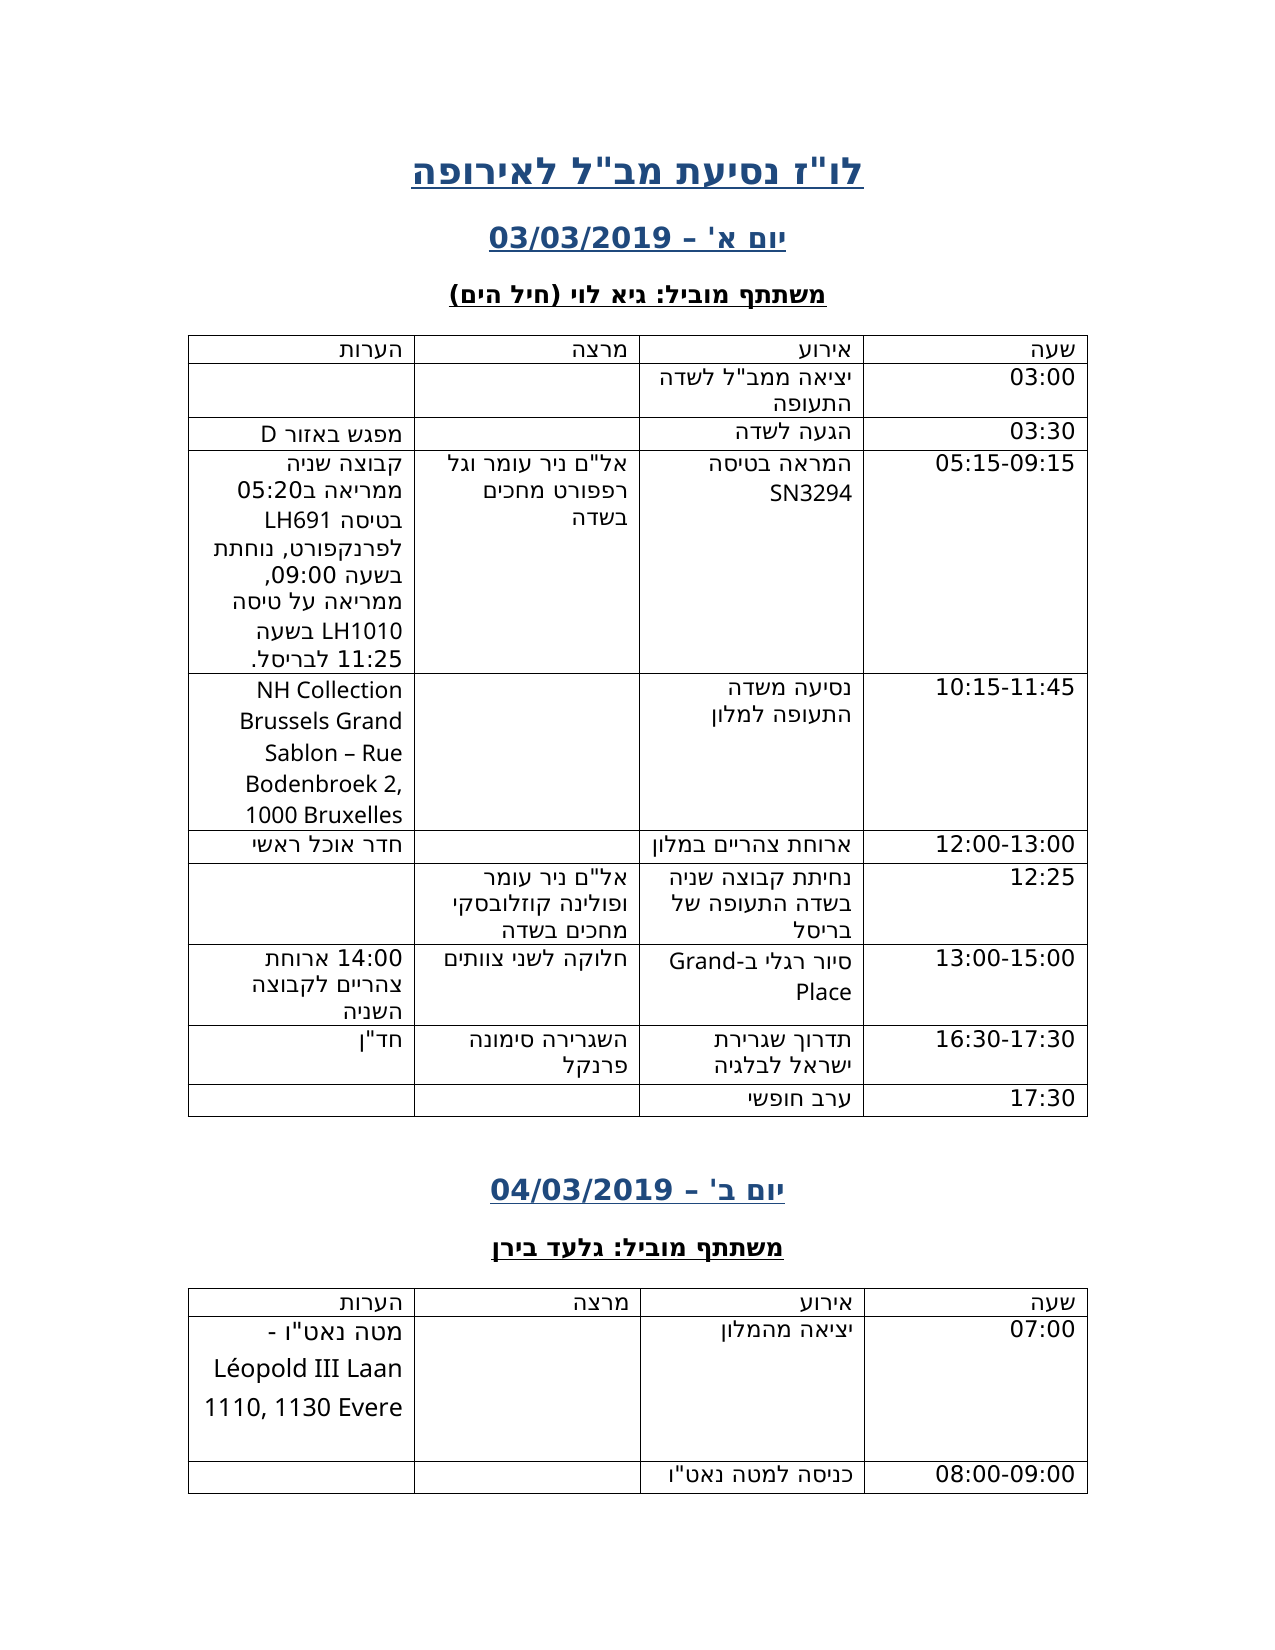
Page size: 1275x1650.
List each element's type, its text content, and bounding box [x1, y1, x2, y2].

table_cell 07:00 [865, 1317, 1087, 1461]
text יום א' – 03/03/2019 [187, 221, 1087, 255]
table_cell מפגש באזור D [189, 418, 414, 449]
table_cell [189, 1462, 414, 1493]
text משתתף מוביל: גלעד בירן [187, 1233, 1087, 1263]
table_cell קבוצה שניה ממריאה ב05:20 בטיסה LH691 לפרנקפורט, נוחתת בשעה 09:00, ממריאה על טיסה LH1010 בשעה 11:25 לבריסל. [189, 451, 414, 673]
table_cell 03:00 [864, 364, 1087, 417]
table_cell השגרירה סימונה פרנקל [415, 1026, 639, 1084]
table_cell 17:30 [864, 1085, 1087, 1116]
table_header אירוע [641, 1289, 864, 1316]
table_cell סיור רגלי ב-Grand Place [640, 945, 863, 1025]
table_cell 03:30 [864, 418, 1087, 449]
table_cell אל"ם ניר עומר וגל רפפורט מחכים בשדה [415, 451, 639, 673]
table_header הערות [189, 336, 414, 363]
table_header מרצה [415, 1289, 640, 1316]
text יום ב' – 04/03/2019 [187, 1174, 1087, 1208]
table_cell [415, 1317, 640, 1461]
table_cell תדרוך שגרירת ישראל לבלגיה [640, 1026, 863, 1084]
table_cell נחיתת קבוצה שניה בשדה התעופה של בריסל [640, 864, 863, 944]
table_cell יציאה מהמלון [641, 1317, 864, 1461]
table_header שעה [865, 1289, 1087, 1316]
table_cell [415, 1462, 640, 1493]
table_cell [415, 418, 639, 449]
text משתתף מוביל: גיא לוי (חיל הים) [187, 281, 1087, 310]
table_cell [415, 364, 639, 417]
table_header שעה [864, 336, 1087, 363]
table_cell 16:30-17:30 [864, 1026, 1087, 1084]
table_cell [189, 1085, 414, 1116]
table_cell נסיעה משדה התעופה למלון [640, 674, 863, 830]
table_header הערות [189, 1289, 414, 1316]
table_cell חלוקה לשני צוותים [415, 945, 639, 1025]
table_cell [415, 831, 639, 863]
table_cell [189, 364, 414, 417]
text לו"ז נסיעת מב"ל לאירופה [187, 150, 1087, 194]
table_cell 14:00 ארוחת צהריים לקבוצה השניה [189, 945, 414, 1025]
table_cell אל"ם ניר עומר ופולינה קוזלובסקי מחכים בשדה [415, 864, 639, 944]
table_cell 13:00-15:00 [864, 945, 1087, 1025]
table_cell הגעה לשדה [640, 418, 863, 449]
table_cell יציאה ממב"ל לשדה התעופה [640, 364, 863, 417]
table_cell חדר אוכל ראשי [189, 831, 414, 863]
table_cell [641, 1462, 864, 1493]
table_cell 10:15-11:45 [864, 674, 1087, 830]
table_cell 12:25 [864, 864, 1087, 944]
table_header מרצה [415, 336, 639, 363]
table_cell 08:00-09:00 [865, 1462, 1087, 1493]
table_cell [189, 864, 414, 944]
table_cell 05:15-09:15 [864, 451, 1087, 673]
table_cell חד"ן [189, 1026, 414, 1084]
table_cell 12:00-13:00 [864, 831, 1087, 863]
table_cell NH Collection Brussels Grand Sablon – Rue Bodenbroek 2, 1000 Bruxelles [189, 674, 414, 830]
table_cell ארוחת צהריים במלון [640, 831, 863, 863]
table_cell מטה נאט"ו - Léopold III Laan 1110, 1130 Evere [189, 1317, 414, 1461]
table_cell ערב חופשי [640, 1085, 863, 1116]
table_cell [415, 674, 639, 830]
table_cell המראה בטיסה SN3294 [640, 451, 863, 673]
table_header אירוע [640, 336, 863, 363]
table_cell [415, 1085, 639, 1116]
